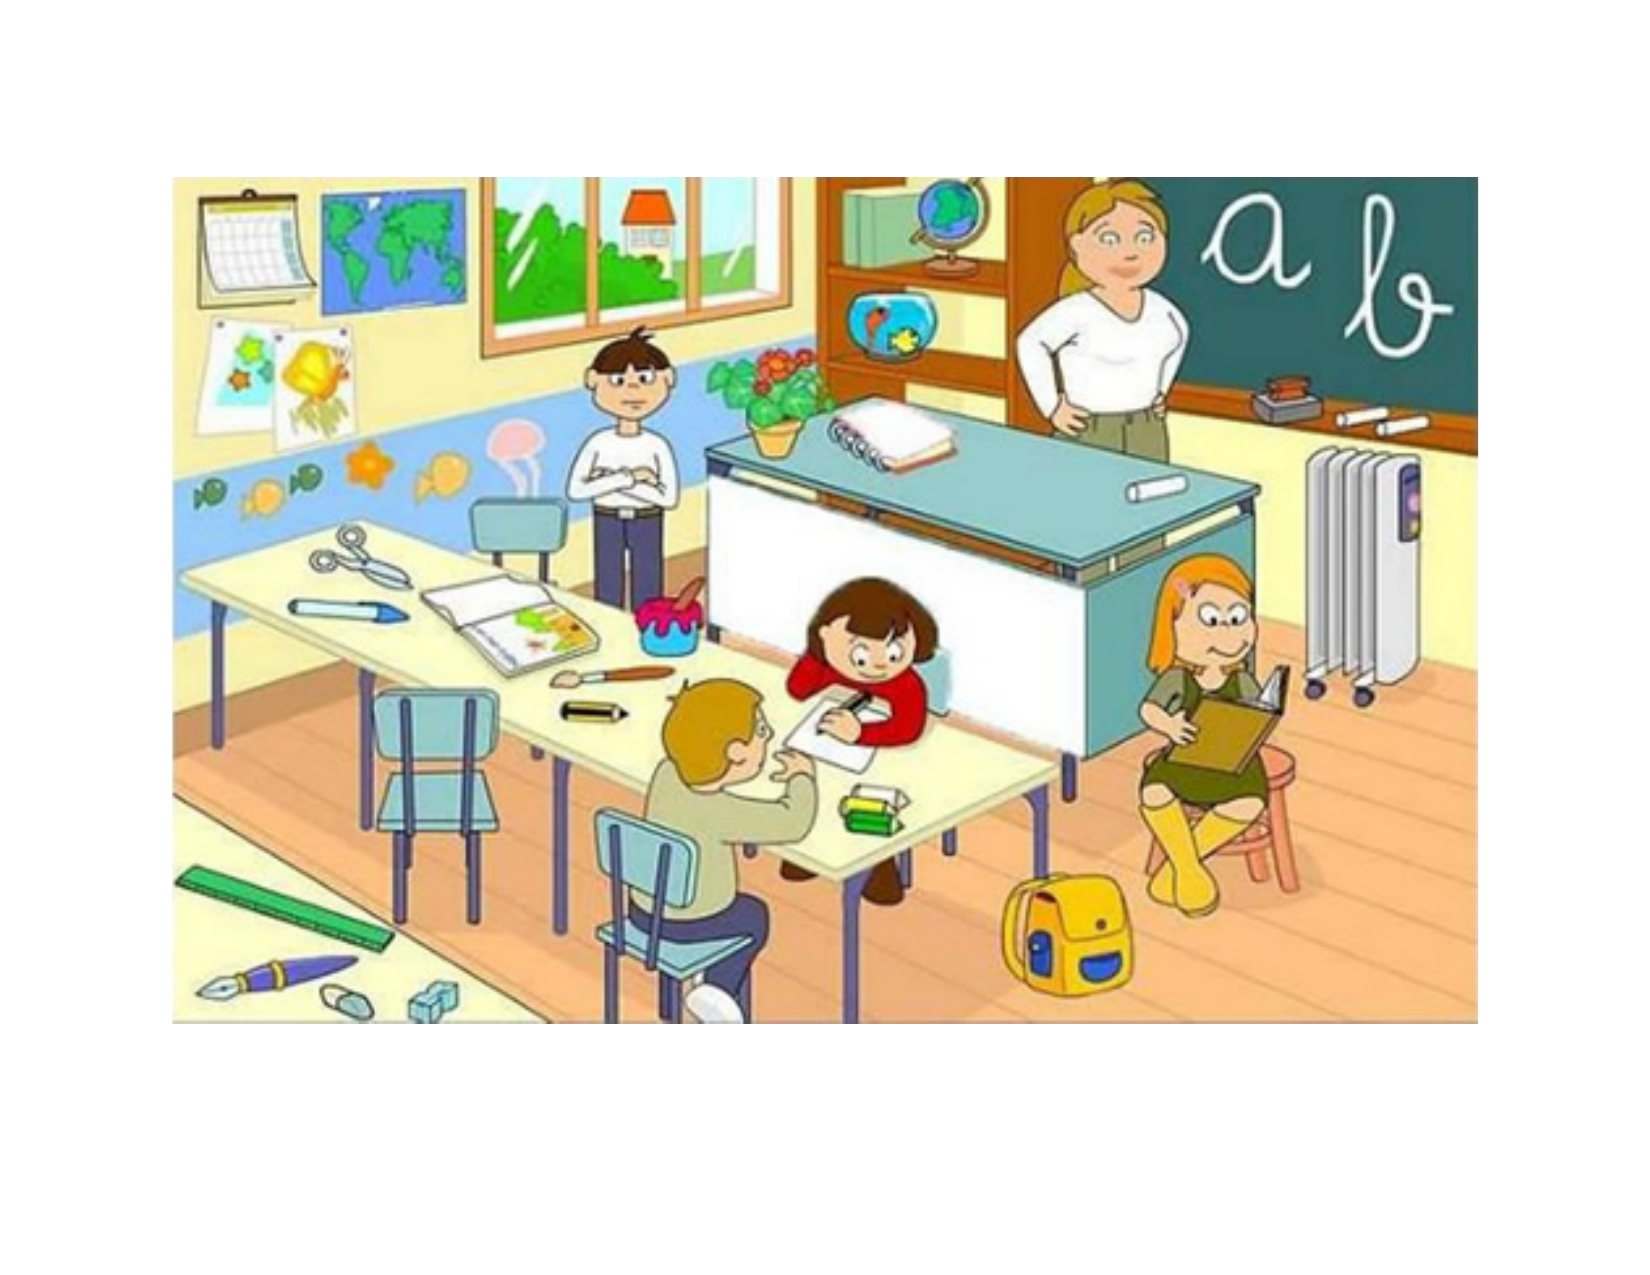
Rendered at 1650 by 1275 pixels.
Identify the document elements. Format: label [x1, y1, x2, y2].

picture [171, 177, 1479, 1024]
